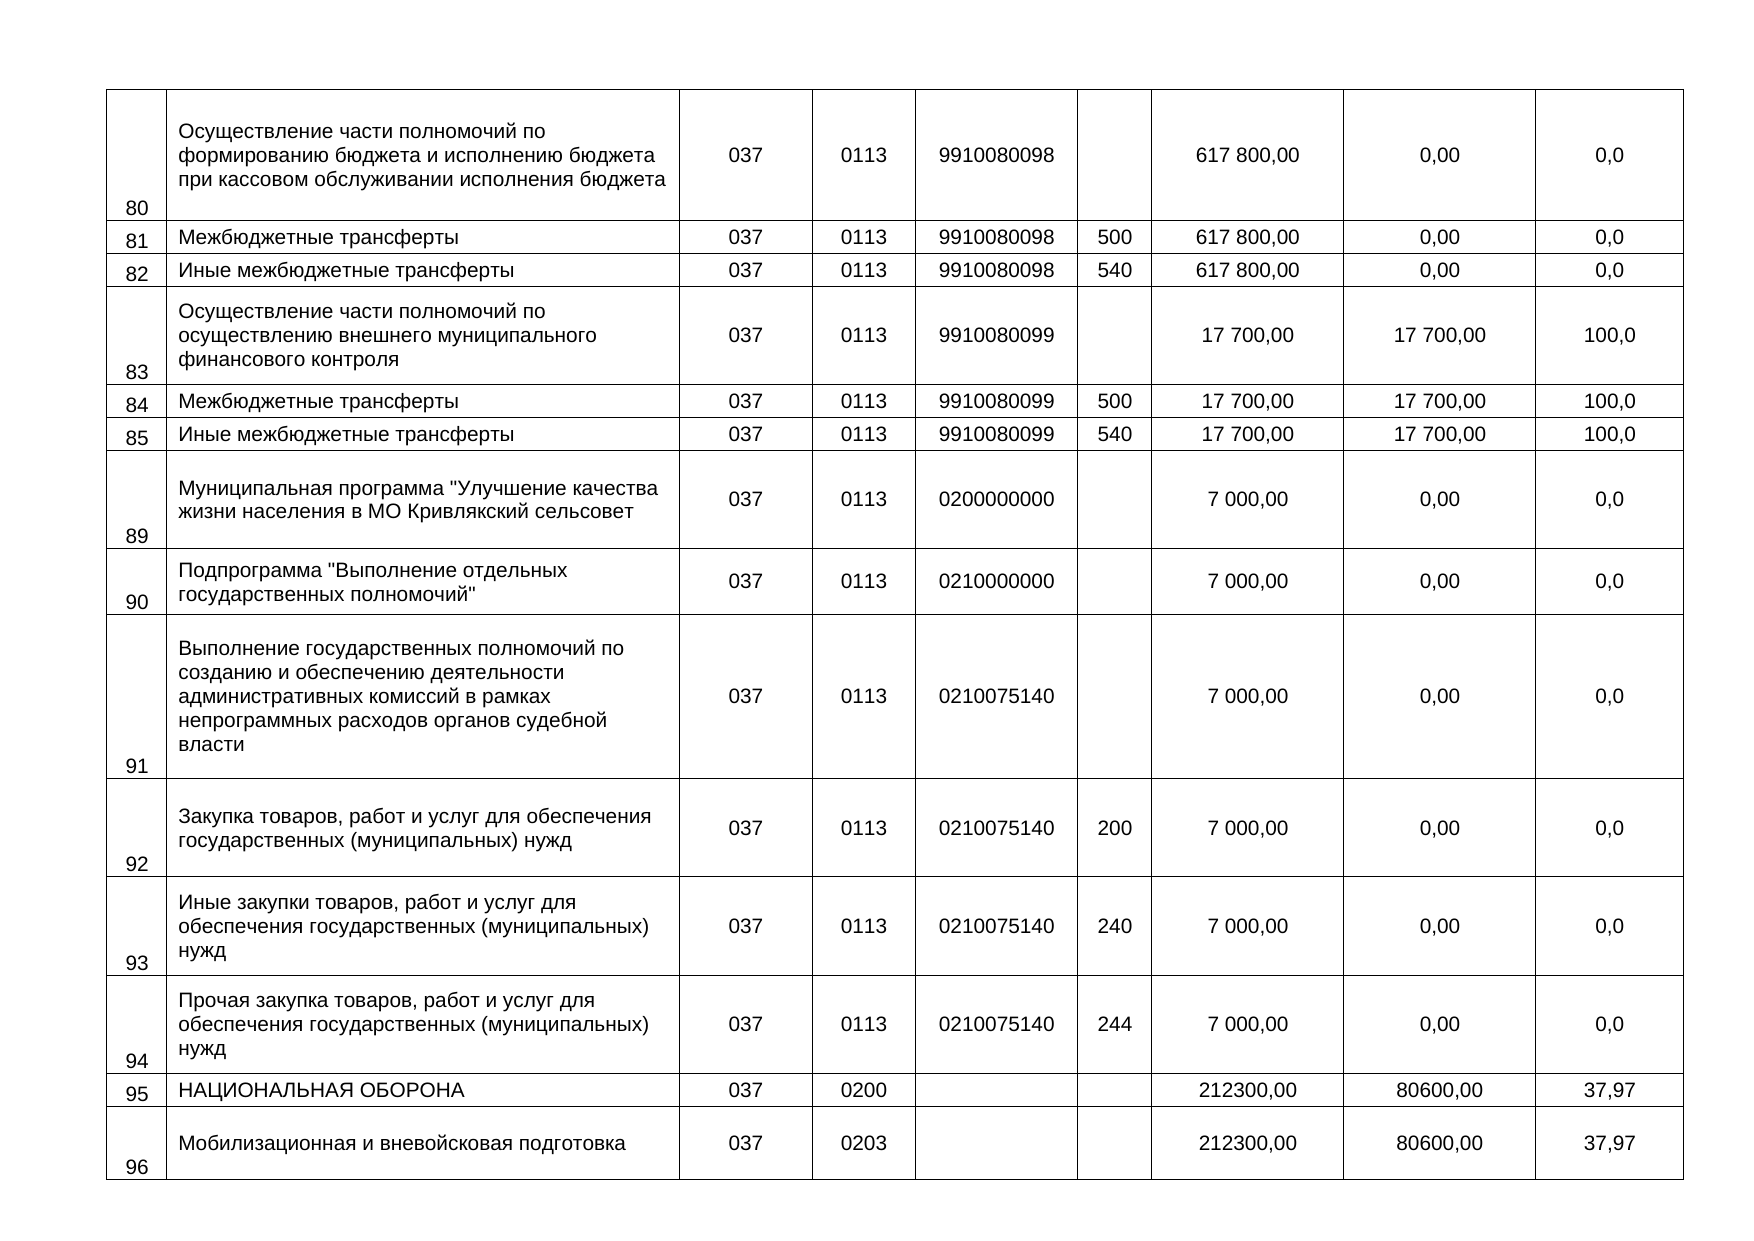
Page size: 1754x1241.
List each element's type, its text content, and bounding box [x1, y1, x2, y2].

table_cell 037 [680, 287, 812, 384]
table_cell 7 000,00 [1152, 451, 1343, 548]
table_cell 89 [107, 451, 166, 548]
table_cell Иные закупки товаров, работ и услуг для обеспечения государственных (муниципальных) нужд [167, 877, 679, 974]
table_cell [1078, 549, 1151, 614]
table_cell 0,00 [1344, 90, 1535, 220]
table_cell Иные межбюджетные трансферты [167, 418, 679, 449]
table_cell 037 [680, 976, 812, 1073]
table_cell Осуществление части полномочий по осуществлению внешнего муниципального финансового контроля [167, 287, 679, 384]
table_cell 0113 [813, 385, 915, 417]
table_cell 0210075140 [916, 779, 1077, 876]
table_cell 9910080098 [916, 254, 1077, 286]
table_cell 17 700,00 [1152, 385, 1343, 417]
table_cell 17 700,00 [1344, 418, 1535, 449]
table_cell 94 [107, 976, 166, 1073]
table_cell 100,0 [1536, 418, 1683, 449]
table_cell 37,97 [1536, 1074, 1683, 1106]
table_cell 0113 [813, 976, 915, 1073]
table_cell 0,0 [1536, 615, 1683, 778]
table_cell 0,0 [1536, 779, 1683, 876]
table_cell 0,00 [1344, 451, 1535, 548]
table_cell 500 [1078, 385, 1151, 417]
table_cell 0200 [813, 1074, 915, 1106]
table_cell 037 [680, 1107, 812, 1178]
table_cell 9910080098 [916, 221, 1077, 253]
table_cell 0,0 [1536, 549, 1683, 614]
table_cell Межбюджетные трансферты [167, 221, 679, 253]
table_cell 037 [680, 385, 812, 417]
table_cell 96 [107, 1107, 166, 1178]
table_cell 037 [680, 418, 812, 449]
table_cell 91 [107, 615, 166, 778]
table_cell 0113 [813, 779, 915, 876]
table_cell [1078, 90, 1151, 220]
table_cell 0,00 [1344, 254, 1535, 286]
table_cell 0113 [813, 287, 915, 384]
table_cell 0113 [813, 615, 915, 778]
table_cell 37,97 [1536, 1107, 1683, 1178]
table_cell 0200000000 [916, 451, 1077, 548]
table_cell [916, 1107, 1077, 1178]
table_cell 037 [680, 451, 812, 548]
table_cell 0,00 [1344, 615, 1535, 778]
table_cell 240 [1078, 877, 1151, 974]
table_cell 037 [680, 877, 812, 974]
table_cell 037 [680, 221, 812, 253]
table_cell 0113 [813, 90, 915, 220]
table_cell 037 [680, 254, 812, 286]
table_cell 617 800,00 [1152, 90, 1343, 220]
table_cell 17 700,00 [1344, 287, 1535, 384]
table_cell 500 [1078, 221, 1151, 253]
table_cell 17 700,00 [1152, 418, 1343, 449]
table_cell Муниципальная программа "Улучшение качества жизни населения в МО Кривлякский сельсовет [167, 451, 679, 548]
table_cell 0210075140 [916, 877, 1077, 974]
table_cell 037 [680, 1074, 812, 1106]
table_cell 80 [107, 90, 166, 220]
table_cell Прочая закупка товаров, работ и услуг для обеспечения государственных (муниципальных) нужд [167, 976, 679, 1073]
table_cell 037 [680, 90, 812, 220]
table_cell [1078, 451, 1151, 548]
table_cell 0203 [813, 1107, 915, 1178]
table_cell 84 [107, 385, 166, 417]
table_cell 92 [107, 779, 166, 876]
table_cell 93 [107, 877, 166, 974]
table_cell 17 700,00 [1344, 385, 1535, 417]
table_cell 0,0 [1536, 451, 1683, 548]
table_cell Подпрограмма "Выполнение отдельных государственных полномочий" [167, 549, 679, 614]
table_cell 9910080099 [916, 385, 1077, 417]
table_cell 9910080099 [916, 287, 1077, 384]
table_cell 0113 [813, 451, 915, 548]
table_cell 85 [107, 418, 166, 449]
table_cell Выполнение государственных полномочий по созданию и обеспечению деятельности административных комиссий в рамках непрограммных расходов органов судебной власти [167, 615, 679, 778]
table_cell 212300,00 [1152, 1074, 1343, 1106]
table_cell 037 [680, 779, 812, 876]
table_cell 7 000,00 [1152, 779, 1343, 876]
table_cell НАЦИОНАЛЬНАЯ ОБОРОНА [167, 1074, 679, 1106]
table_cell 0,00 [1344, 549, 1535, 614]
table_cell 0113 [813, 549, 915, 614]
table_cell 0210075140 [916, 615, 1077, 778]
table_cell 9910080099 [916, 418, 1077, 449]
table_cell 617 800,00 [1152, 254, 1343, 286]
table_cell 0210000000 [916, 549, 1077, 614]
table_cell 0,0 [1536, 254, 1683, 286]
table_cell 0113 [813, 221, 915, 253]
table_cell Мобилизационная и вневойсковая подготовка [167, 1107, 679, 1178]
table_cell [916, 1074, 1077, 1106]
table_cell Иные межбюджетные трансферты [167, 254, 679, 286]
table_cell 9910080098 [916, 90, 1077, 220]
table_cell 7 000,00 [1152, 877, 1343, 974]
table_cell Межбюджетные трансферты [167, 385, 679, 417]
table_cell [1078, 1107, 1151, 1178]
table_cell 212300,00 [1152, 1107, 1343, 1178]
table_cell 7 000,00 [1152, 615, 1343, 778]
table_cell 80600,00 [1344, 1074, 1535, 1106]
table_cell 0113 [813, 418, 915, 449]
table_cell 0,00 [1344, 877, 1535, 974]
table_cell 0113 [813, 877, 915, 974]
table_cell 95 [107, 1074, 166, 1106]
table_cell [1078, 1074, 1151, 1106]
table_cell 80600,00 [1344, 1107, 1535, 1178]
table_cell 617 800,00 [1152, 221, 1343, 253]
table_cell 540 [1078, 418, 1151, 449]
table_cell 037 [680, 549, 812, 614]
table_cell [1078, 287, 1151, 384]
table_cell 90 [107, 549, 166, 614]
table_cell Осуществление части полномочий по формированию бюджета и исполнению бюджета при кассовом обслуживании исполнения бюджета [167, 90, 679, 220]
table_cell 0210075140 [916, 976, 1077, 1073]
table_cell 0,0 [1536, 90, 1683, 220]
table_cell 0,00 [1344, 779, 1535, 876]
table_cell 100,0 [1536, 287, 1683, 384]
table_cell [1078, 615, 1151, 778]
table_cell Закупка товаров, работ и услуг для обеспечения государственных (муниципальных) нужд [167, 779, 679, 876]
table_cell 100,0 [1536, 385, 1683, 417]
table_cell 200 [1078, 779, 1151, 876]
table_cell 037 [680, 615, 812, 778]
table_cell 540 [1078, 254, 1151, 286]
table_cell 17 700,00 [1152, 287, 1343, 384]
table_cell 0,0 [1536, 877, 1683, 974]
table_cell 82 [107, 254, 166, 286]
table_cell 0,00 [1344, 221, 1535, 253]
table_cell 0,00 [1344, 976, 1535, 1073]
table_cell 0,0 [1536, 221, 1683, 253]
table_cell 83 [107, 287, 166, 384]
table_cell 81 [107, 221, 166, 253]
table_cell 7 000,00 [1152, 549, 1343, 614]
table_cell 0113 [813, 254, 915, 286]
table_cell 244 [1078, 976, 1151, 1073]
table_cell 7 000,00 [1152, 976, 1343, 1073]
table_cell 0,0 [1536, 976, 1683, 1073]
